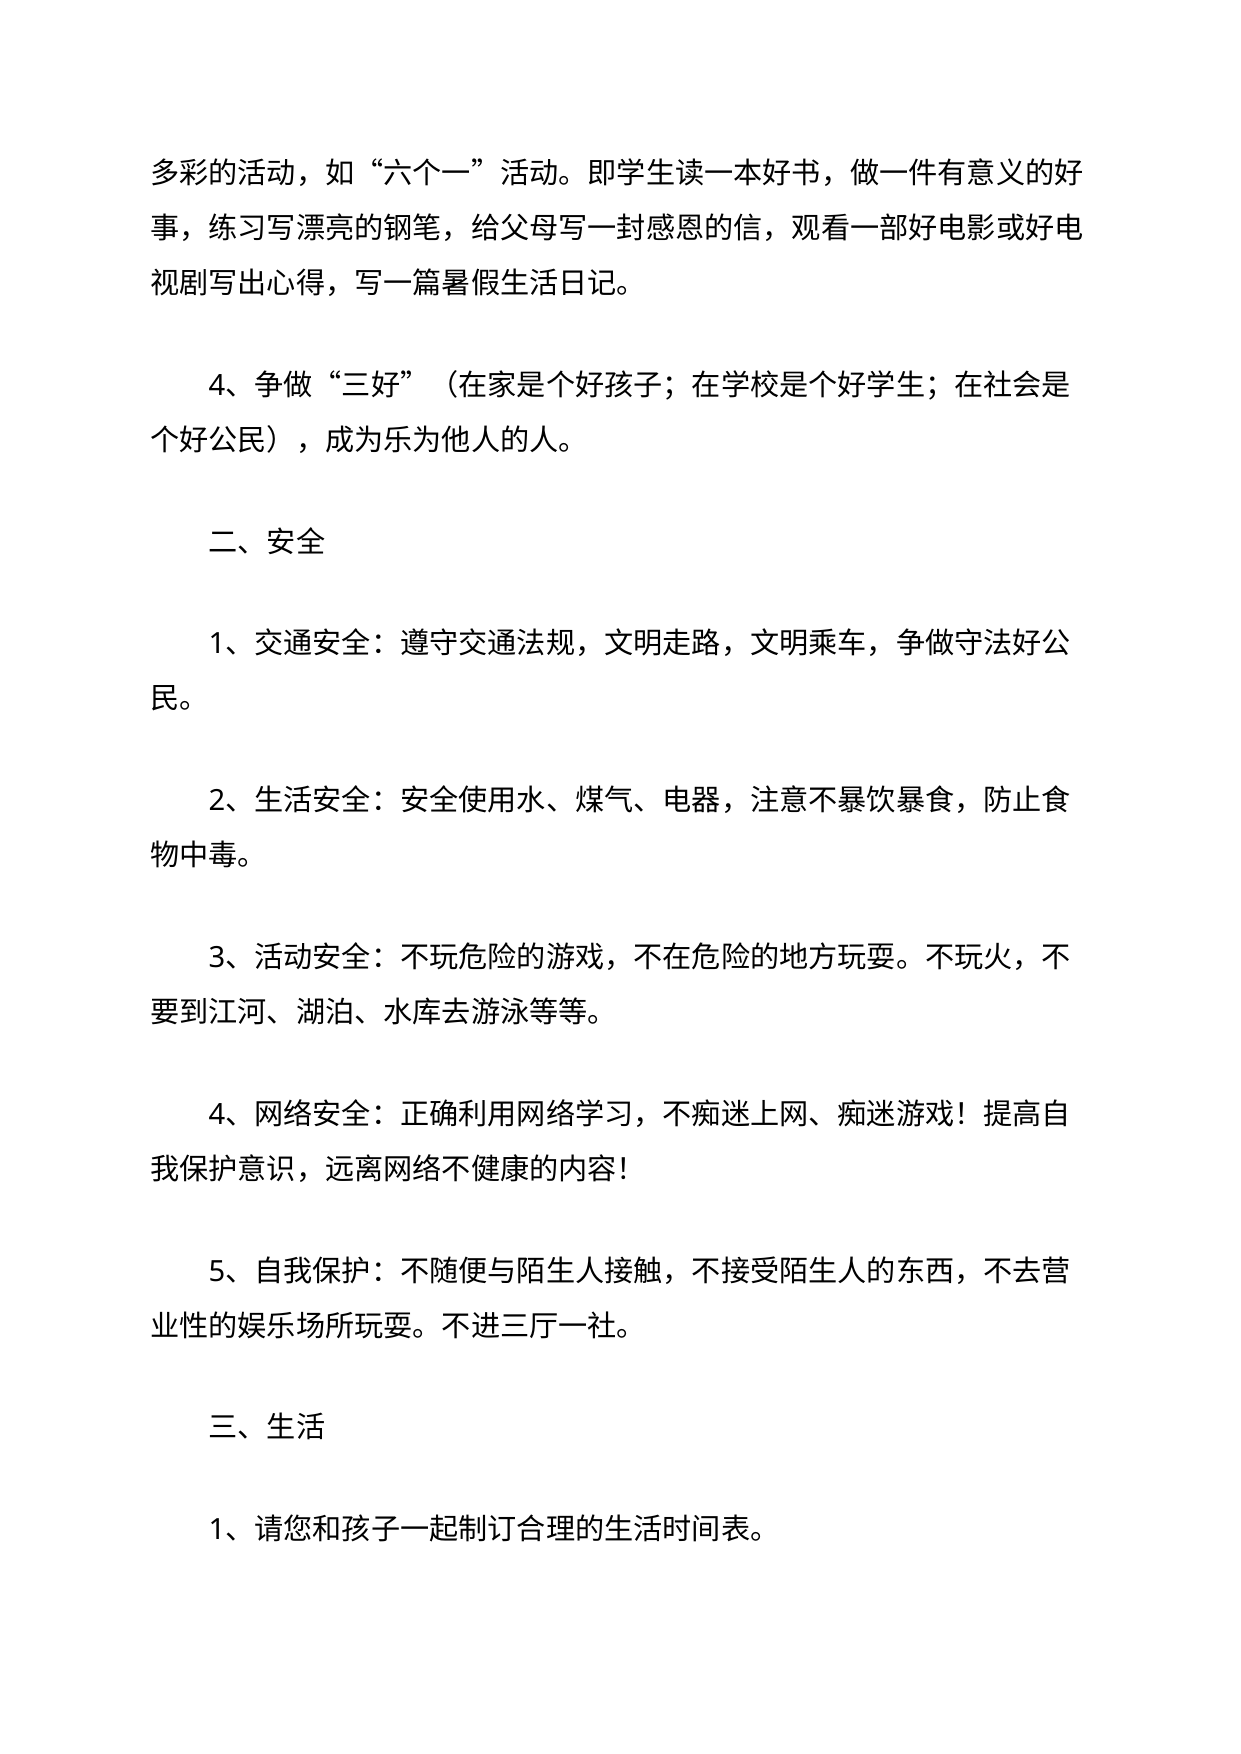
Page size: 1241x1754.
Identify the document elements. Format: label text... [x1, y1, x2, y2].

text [150, 150, 1090, 302]
text 2、生活安全：安全使用水、煤气、电器，注意不暴饮暴食，防止食物中毒。 [150, 777, 1090, 874]
text 4、网络安全：正确利用网络学习，不痴迷上网、痴迷游戏！提高自我保护意识，远离网络不健康的内容！ [150, 1090, 1090, 1188]
text 三、生活 [150, 1404, 1090, 1446]
text 4、争做“三好”（在家是个好孩子；在学校是个好学生；在社会是个好公民），成为乐为他人的人。 [150, 362, 1090, 459]
text 1、请您和孩子一起制订合理的生活时间表。 [150, 1506, 1090, 1548]
text 3、活动安全：不玩危险的游戏，不在危险的地方玩耍。不玩火，不要到江河、湖泊、水库去游泳等等。 [150, 934, 1090, 1031]
text 5、自我保护：不随便与陌生人接触，不接受陌生人的东西，不去营业性的娱乐场所玩耍。不进三厅一社。 [150, 1247, 1090, 1344]
text 二、安全 [150, 518, 1090, 561]
text 1、交通安全：遵守交通法规，文明走路，文明乘车，争做守法好公民。 [150, 620, 1090, 717]
